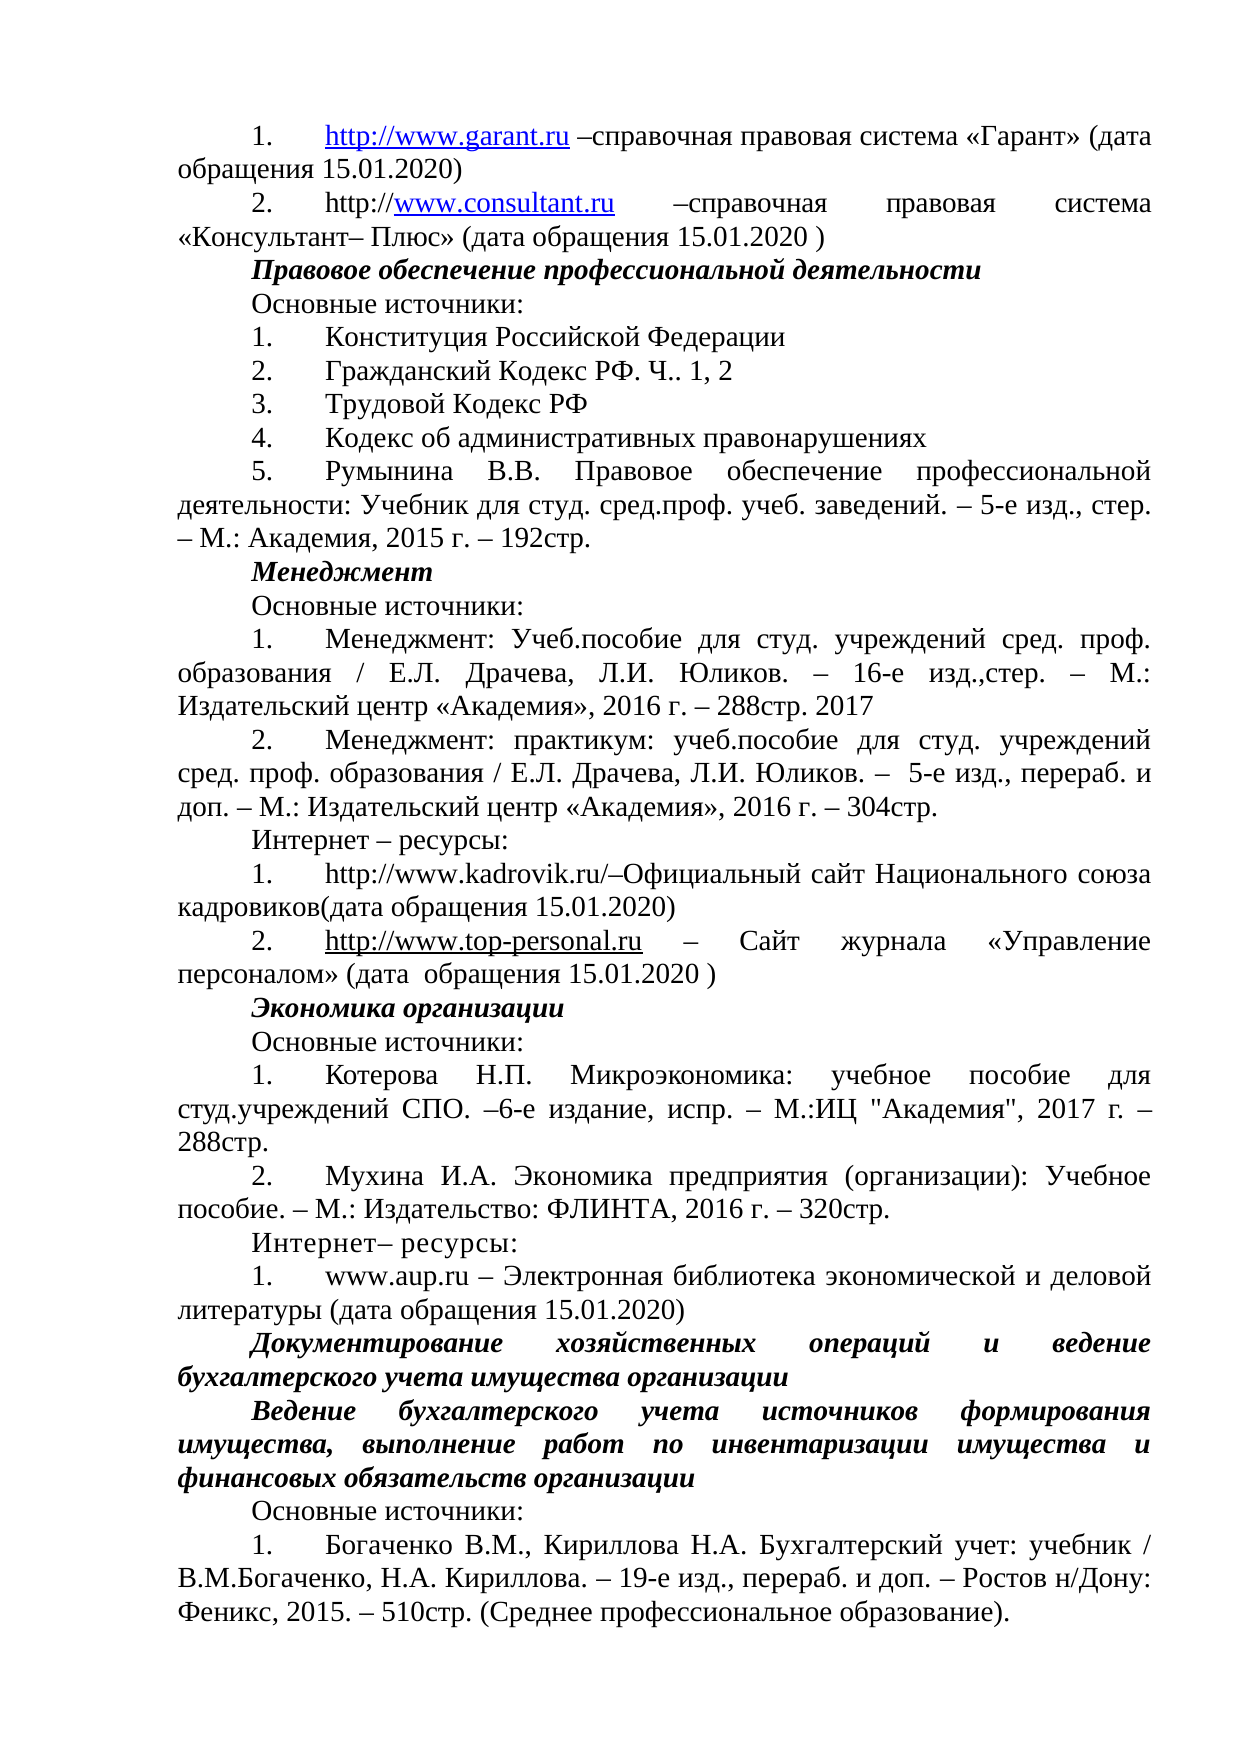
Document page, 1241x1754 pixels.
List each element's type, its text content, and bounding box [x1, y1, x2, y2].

text Основные источники: [177, 588, 1152, 621]
list http://www.kadrovik.ru/–Официальный сайт Национального союза кадровиков(дата обращения 15.01.2020) [177, 856, 1152, 923]
list http://www.consultant.ru –справочная правовая система «Консультант– Плюс» (дата обращения 15.01.2020 ) [177, 185, 1152, 252]
list Гражданский Кодекс РФ. Ч.. 1, 2 [177, 353, 1152, 386]
list Менеджмент: Учеб.пособие для студ. учреждений сред. проф. образования / Е.Л. Драчева, Л.И. Юликов. – 16-е изд.,стер. – М.: Издательский центр «Академия», 2016 г. – 288стр. 2017 [177, 621, 1152, 722]
text Документирование хозяйственных операций и ведение бухгалтерского учета имущества организации [177, 1326, 1152, 1393]
text Интернет – ресурсы: [177, 822, 1152, 856]
text Интернет– ресурсы: [177, 1225, 1152, 1258]
list Румынина В.В. Правовое обеспечение профессиональной деятельности: Учебник для студ. сред.проф. учеб. заведений. – 5-е изд., стер. – М.: Академия, 2015 г. – 192стр. [177, 453, 1152, 554]
text Основные источники: [177, 286, 1152, 319]
list http://www.garant.ru –справочная правовая система «Гарант» (дата обращения 15.01.2020) [177, 118, 1152, 185]
list www.aup.ru – Электронная библиотека экономической и деловой литературы (дата обращения 15.01.2020) [177, 1258, 1152, 1326]
text Основные источники: [177, 1024, 1152, 1057]
list Богаченко В.М., Кириллова Н.А. Бухгалтерский учет: учебник / В.М.Богаченко, Н.А. Кириллова. – 19-е изд., перераб. и доп. – Ростов н/Дону: Феникс, 2015. – 510стр. (Среднее профессиональное образование). [177, 1527, 1152, 1627]
list Кодекс об административных правонарушениях [177, 420, 1152, 453]
text Экономика организации [177, 990, 1152, 1024]
text Менеджмент [177, 554, 1152, 588]
list Мухина И.А. Экономика предприятия (организации): Учебное пособие. – М.: Издательство: ФЛИНТА, 2016 г. – 320стр. [177, 1158, 1152, 1225]
list Конституция Российской Федерации [177, 319, 1152, 353]
list Котерова Н.П. Микроэкономика: учебное пособие для студ.учреждений СПО. –6-е издание, испр. – М.:ИЦ "Академия", 2017 г. –288стр. [177, 1057, 1152, 1158]
list Менеджмент: практикум: учеб.пособие для студ. учреждений сред. проф. образования / Е.Л. Драчева, Л.И. Юликов. – 5-е изд., перераб. и доп. – М.: Издательский центр «Академия», 2016 г. – 304стр. [177, 722, 1152, 822]
list Трудовой Кодекс РФ [177, 386, 1152, 420]
text Правовое обеспечение профессиональной деятельности [177, 252, 1152, 286]
list http://www.top-personal.ru – Сайт журнала «Управление персоналом» (дата обращения 15.01.2020 ) [177, 923, 1152, 990]
text Ведение бухгалтерского учета источников формирования имущества, выполнение работ по инвентаризации имущества и финансовых обязательств организации [177, 1393, 1152, 1493]
text Основные источники: [177, 1493, 1152, 1527]
